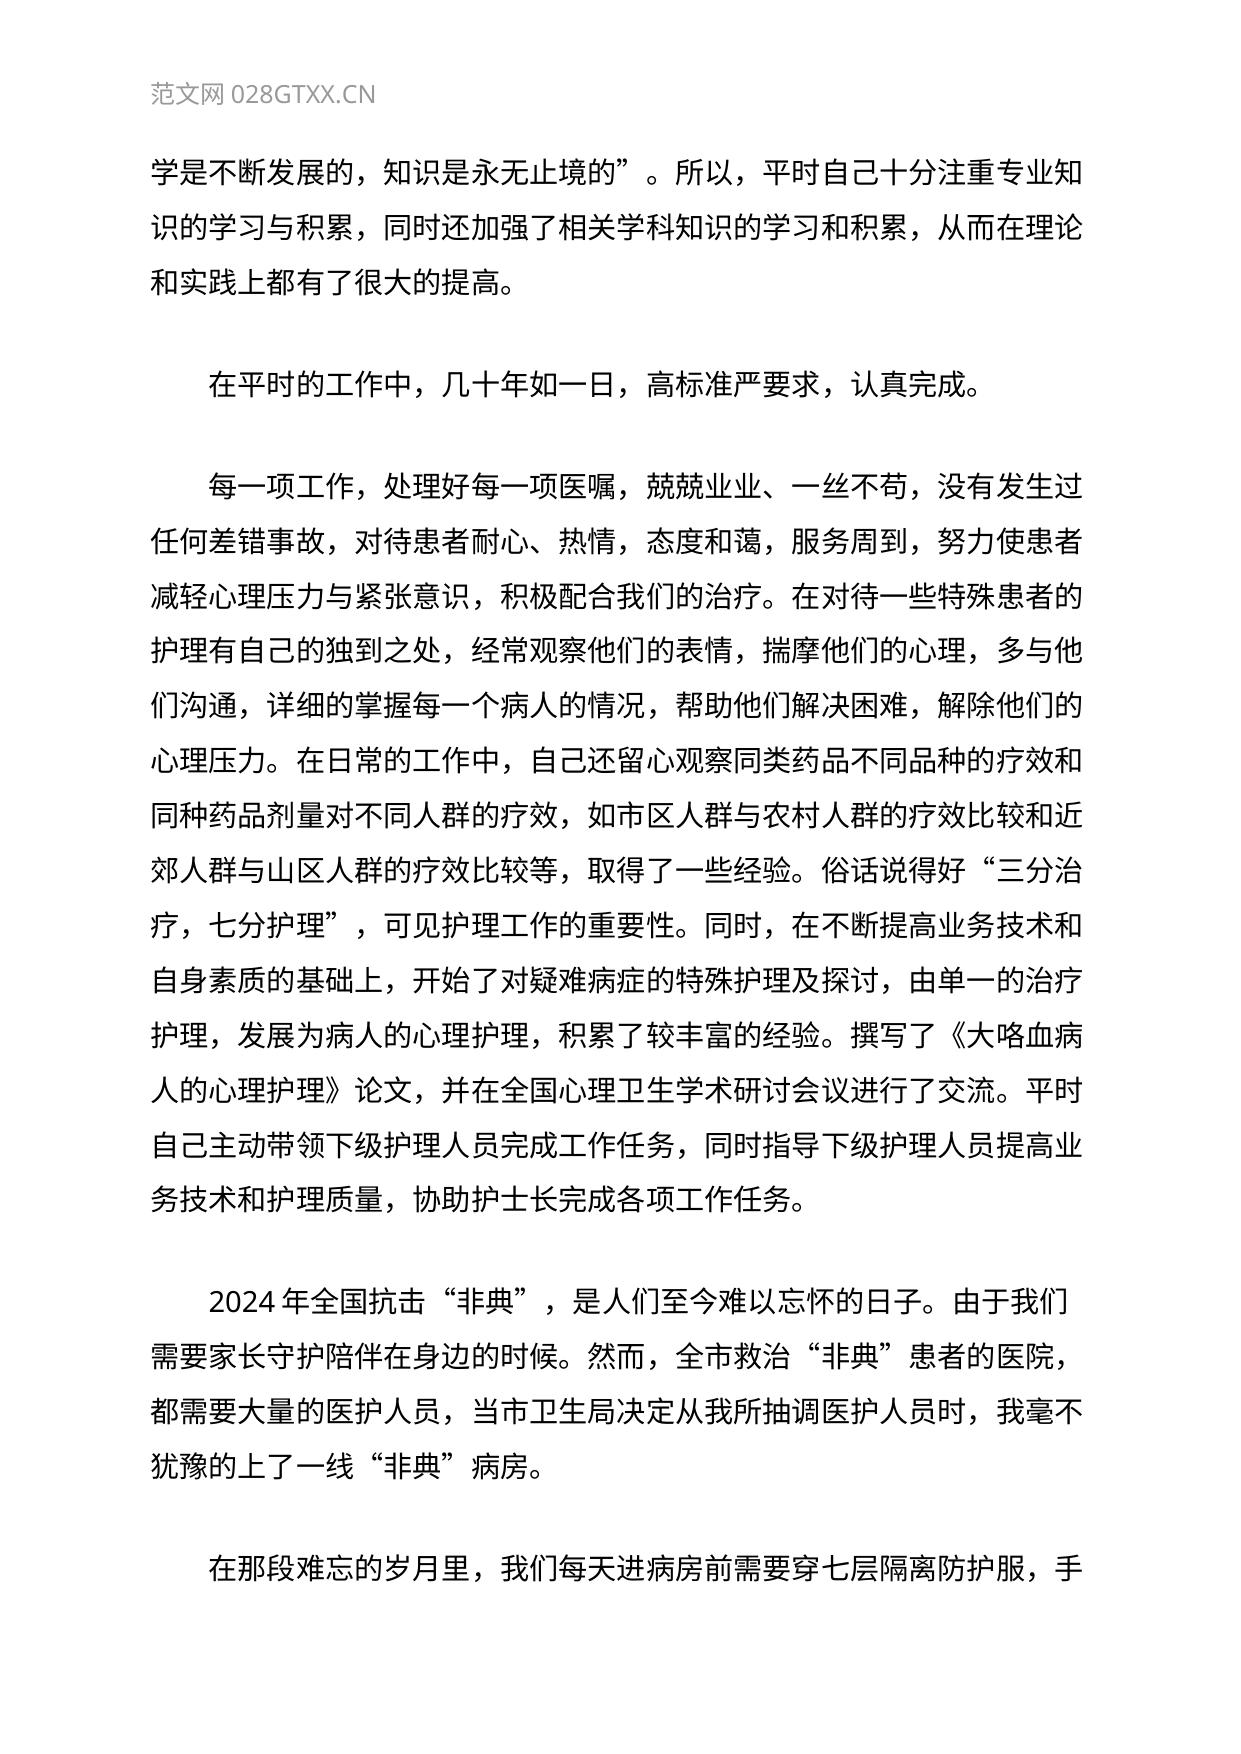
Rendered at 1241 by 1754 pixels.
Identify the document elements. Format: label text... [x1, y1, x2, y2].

text 在平时的工作中，几十年如一日，高标准严要求，认真完成。 [150, 362, 1090, 404]
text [150, 1545, 1090, 1588]
text 每一项工作，处理好每一项医嘱，兢兢业业、一丝不苟，没有发生过任何差错事故，对待患者耐心、热情，态度和蔼，服务周到，努力使患者减轻心理压力与紧张意识，积极配合我们的治疗。在对待一些特殊患者的护理有自己的独到之处，经常观察他们的表情，揣摩他们的心理，多与他们沟通，详细的掌握每一个病人的情况，帮助他们解决困难，解除他们的心理压力。在日常的工作中，自己还留心观察同类药品不同品种的疗效和同种药品剂量对不同人群的疗效，如市区人群与农村人群的疗效比较和近郊人群与山区人群的疗效比较等，取得了一些经验。俗话说得好“三分治疗，七分护理”，可见护理工作的重要性。同时，在不断提高业务技术和自身素质的基础上，开始了对疑难病症的特殊护理及探讨，由单一的治疗护理，发展为病人的心理护理，积累了较丰富的经验。撰写了《大咯血病人的心理护理》论文，并在全国心理卫生学术研讨会议进行了交流。平时自己主动带领下级护理人员完成工作任务，同时指导下级护理人员提高业务技术和护理质量，协助护士长完成各项工作任务。 [150, 463, 1090, 1219]
text 2024年全国抗击“非典”，是人们至今难以忘怀的日子。由于我们需要家长守护陪伴在身边的时候。然而，全市救治“非典”患者的医院，都需要大量的医护人员，当市卫生局决定从我所抽调医护人员时，我毫不犹豫的上了一线“非典”病房。 [150, 1279, 1090, 1486]
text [150, 150, 1090, 302]
